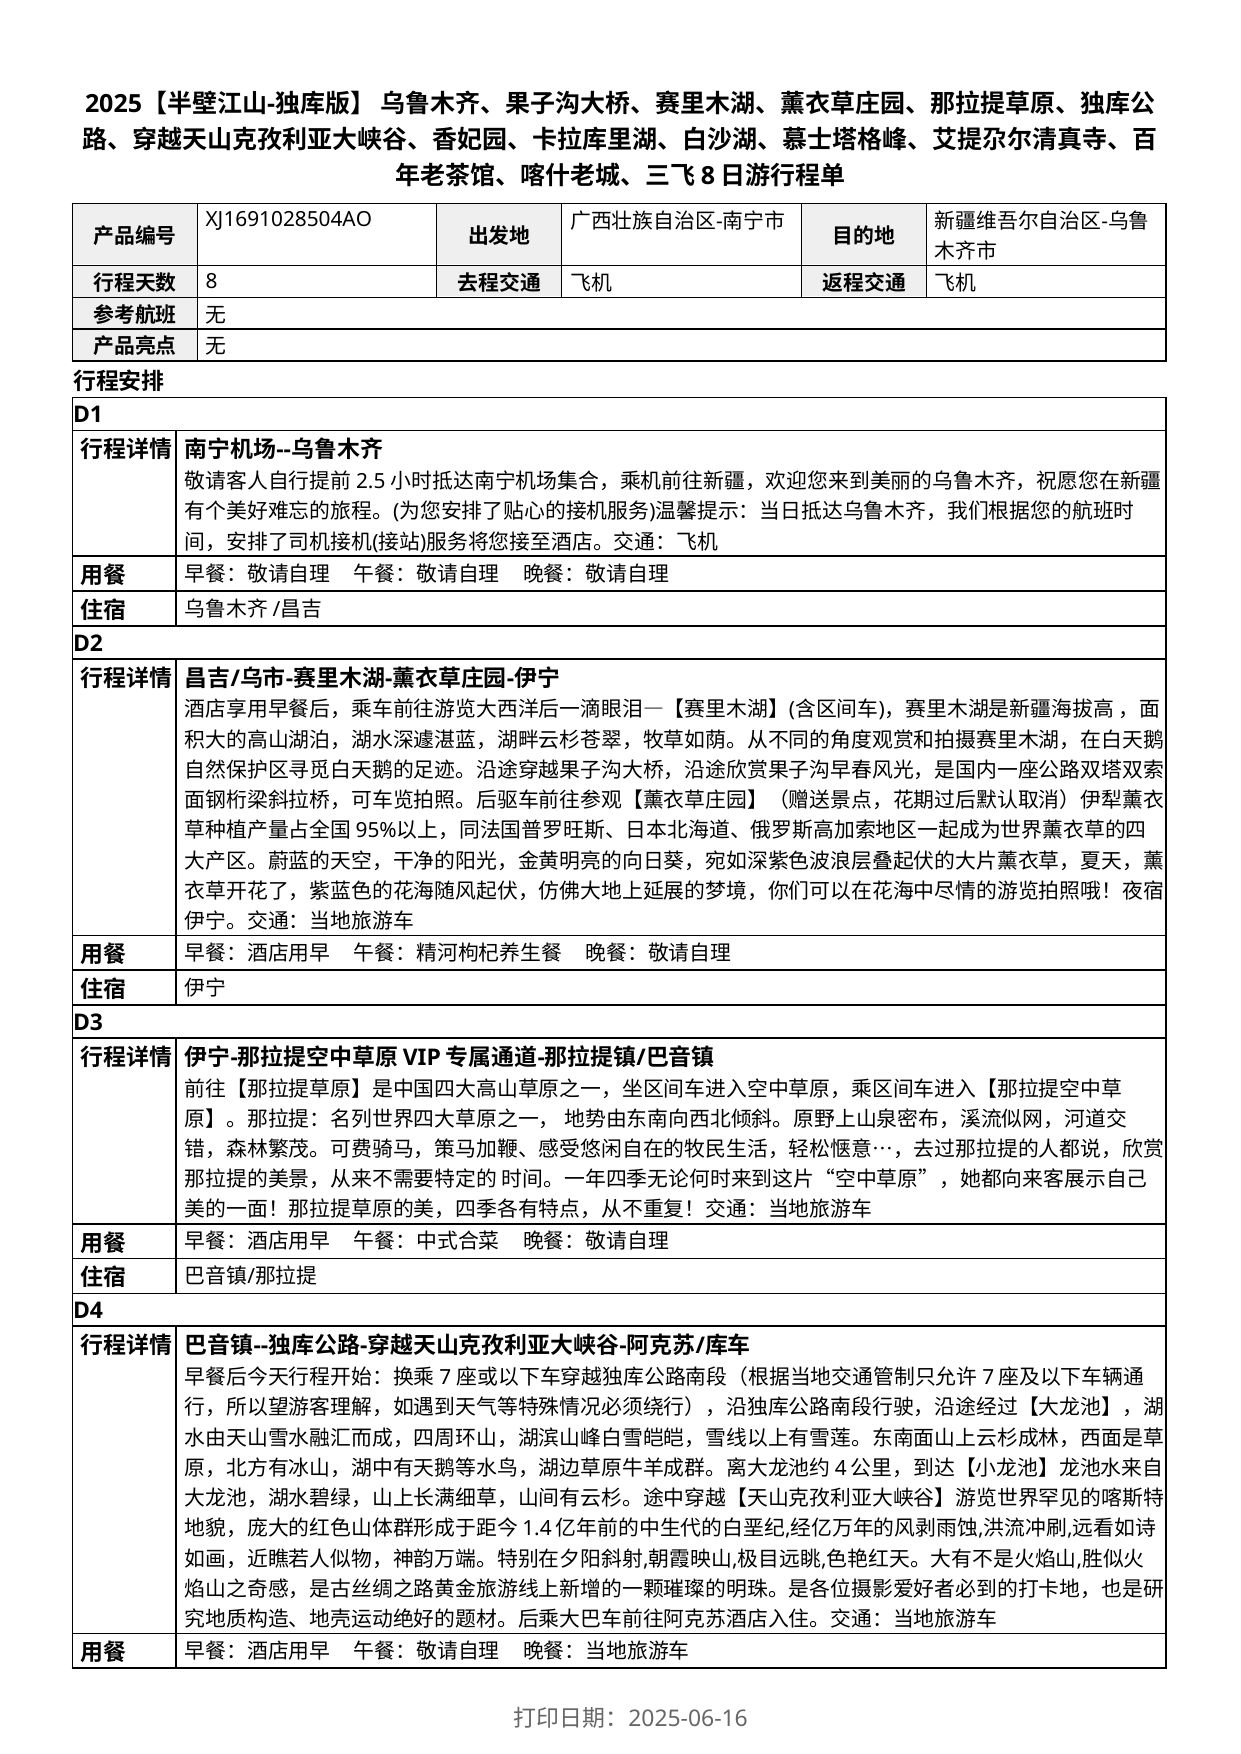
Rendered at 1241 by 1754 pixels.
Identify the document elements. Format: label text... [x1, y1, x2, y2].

table_cell 行程详情 [73, 1327, 175, 1632]
table_cell 巴音镇/那拉提 [177, 1259, 1165, 1292]
table_header XJ1691028504AO [198, 204, 436, 264]
table_cell 行程详情 [73, 431, 175, 555]
table_cell D4 [73, 1294, 1165, 1325]
table_cell 用餐 [73, 557, 175, 590]
text 2025【半壁江山-独库版】 乌鲁木齐、果子沟大桥、赛里木湖、薰衣草庄园、那拉提草原、独库公路、穿越天山克孜利亚大峡谷、香妃园、卡拉库里湖、白沙湖、慕士塔格峰、艾提尕尔清真寺、百年老茶馆、喀什老城、三飞8日游行程单 [73, 83, 1167, 192]
table_cell 住宿 [73, 1259, 175, 1292]
table_cell 无 [198, 330, 1165, 360]
table_cell 巴音镇--独库公路-穿越天山克孜利亚大峡谷-阿克苏/库车 早餐后今天行程开始：换乘 7 座或以下车穿越独库公路南段（根据当地交通管制只允许 7座及以下车辆通行，所以望游客理解，如遇到天气等特殊情况必须绕行），沿独库公路南段行驶，沿途经过【大龙池】，湖水由天山雪水融汇而成，四周环山，湖滨山峰白雪皑皑，雪线以上有雪莲。东南面山上云杉成林，西面是草原，北方有冰山，湖中有天鹅等水鸟，湖边草原牛羊成群。离大龙池约4公里，到达【小龙池】龙池水来自大龙池，湖水碧绿，山上长满细草，山间有云杉。 [177, 1327, 1165, 1632]
table_cell 行程详情 [73, 660, 175, 934]
table_cell 昌吉/乌市-赛里木湖-薰衣草庄园-伊宁 酒店享用早餐后，乘车前往游览大西洋后一滴眼泪—【赛里木湖】(含区间车)，赛里木湖是新疆海拔高 ，面积大的高山湖泊，湖水深遽湛蓝，湖畔云杉苍翠，牧草如荫。从不同的角度观赏和拍摄赛里木湖，在白天鹅自然保护区寻觅白天鹅的足迹。沿途穿越果子沟大桥，沿途欣赏果子沟早春风光，是国内一座公路双塔双索面钢桁梁斜拉桥，可车览拍照。后驱车前往参观【薰衣草庄园】（赠送景点，花期过后默认取消）伊犁薰衣草种植产量占全国95%以上，同法国普罗旺斯、日本北海道、俄罗斯高加索地区一起成为世界薰衣草的四大产区。蔚蓝的天空，干净的阳光，金黄明亮的向日葵，宛如深紫色波浪层叠起伏的大片薰衣草，夏天，薰衣草开花了，紫蓝色的花海随风起伏，仿佛大地上延展的梦境，你们可以在花海中尽情的游览拍照哦！夜宿伊宁。 [177, 660, 1165, 934]
table_cell 行程详情 [73, 1039, 175, 1223]
table_cell 住宿 [73, 971, 175, 1004]
table_cell 参考航班 [73, 298, 197, 328]
table_cell 伊宁-那拉提空中草原VIP专属通道-那拉提镇/巴音镇 前往【那拉提草原】是中国四大高山草原之一，坐区间车进入空中草原，乘区间车进入【那拉提空中草原】。那拉提：名列世界四大草原之一， 地势由东南向西北倾斜。原野上山泉密布，溪流似网，河道交错，森林繁茂。可费骑马，策马加鞭、感受悠闲自在的牧民生活，轻松惬意…，去过那拉提的人都说，欣赏那拉提的美景，从来不需要特定的 时间。一年四季无论何时来到这片“空中草原”，她都向来客展示自己美的一面！那拉提草原的美，四季各有特点，从不重复！ [177, 1039, 1165, 1223]
text 行程安排 [73, 362, 1167, 396]
table_cell 用餐 [73, 1634, 175, 1667]
table_cell 伊宁 [177, 971, 1165, 1004]
table_cell 飞机 [562, 266, 801, 296]
table_header 新疆维吾尔自治区-乌鲁木齐市 [927, 204, 1165, 264]
table_cell 用餐 [73, 936, 175, 969]
table_cell 飞机 [927, 266, 1165, 296]
table_cell 乌鲁木齐 /昌吉 [177, 592, 1165, 625]
table_cell 住宿 [73, 592, 175, 625]
table_cell D3 [73, 1006, 1165, 1037]
table_header 目的地 [802, 204, 926, 264]
table_cell 南宁机场--乌鲁木齐 敬请客人自行提前 2.5 小时抵达南宁机场集合，乘机前往新疆，欢迎您来到美丽的乌鲁木齐，祝愿您在新疆有个美好难忘的旅程。(为您安排了贴心的接机服务) [177, 431, 1165, 555]
table_cell 早餐：酒店用早 午餐：中式合菜 晚餐：敬请自理 [177, 1225, 1165, 1258]
table_cell 去程交通 [437, 266, 561, 296]
table_header 广西壮族自治区-南宁市 [562, 204, 801, 264]
table_cell 早餐：敬请自理 午餐：敬请自理 晚餐：敬请自理 [177, 557, 1165, 590]
table_cell 8 [198, 266, 436, 296]
table_cell 无 [198, 298, 1165, 328]
table_cell 产品亮点 [73, 330, 197, 360]
table_cell D2 [73, 627, 1165, 658]
table_header 出发地 [437, 204, 561, 264]
table_cell 用餐 [73, 1225, 175, 1258]
table_cell 早餐：酒店用早 午餐：敬请自理 晚餐：当地旅游车 [177, 1634, 1165, 1667]
table_cell 早餐：酒店用早 午餐：精河枸杞养生餐 晚餐：敬请自理 [177, 936, 1165, 969]
table_header 产品编号 [73, 204, 197, 264]
table_cell 行程天数 [73, 266, 197, 296]
table_cell 返程交通 [802, 266, 926, 296]
table_header D1 [73, 398, 1165, 429]
